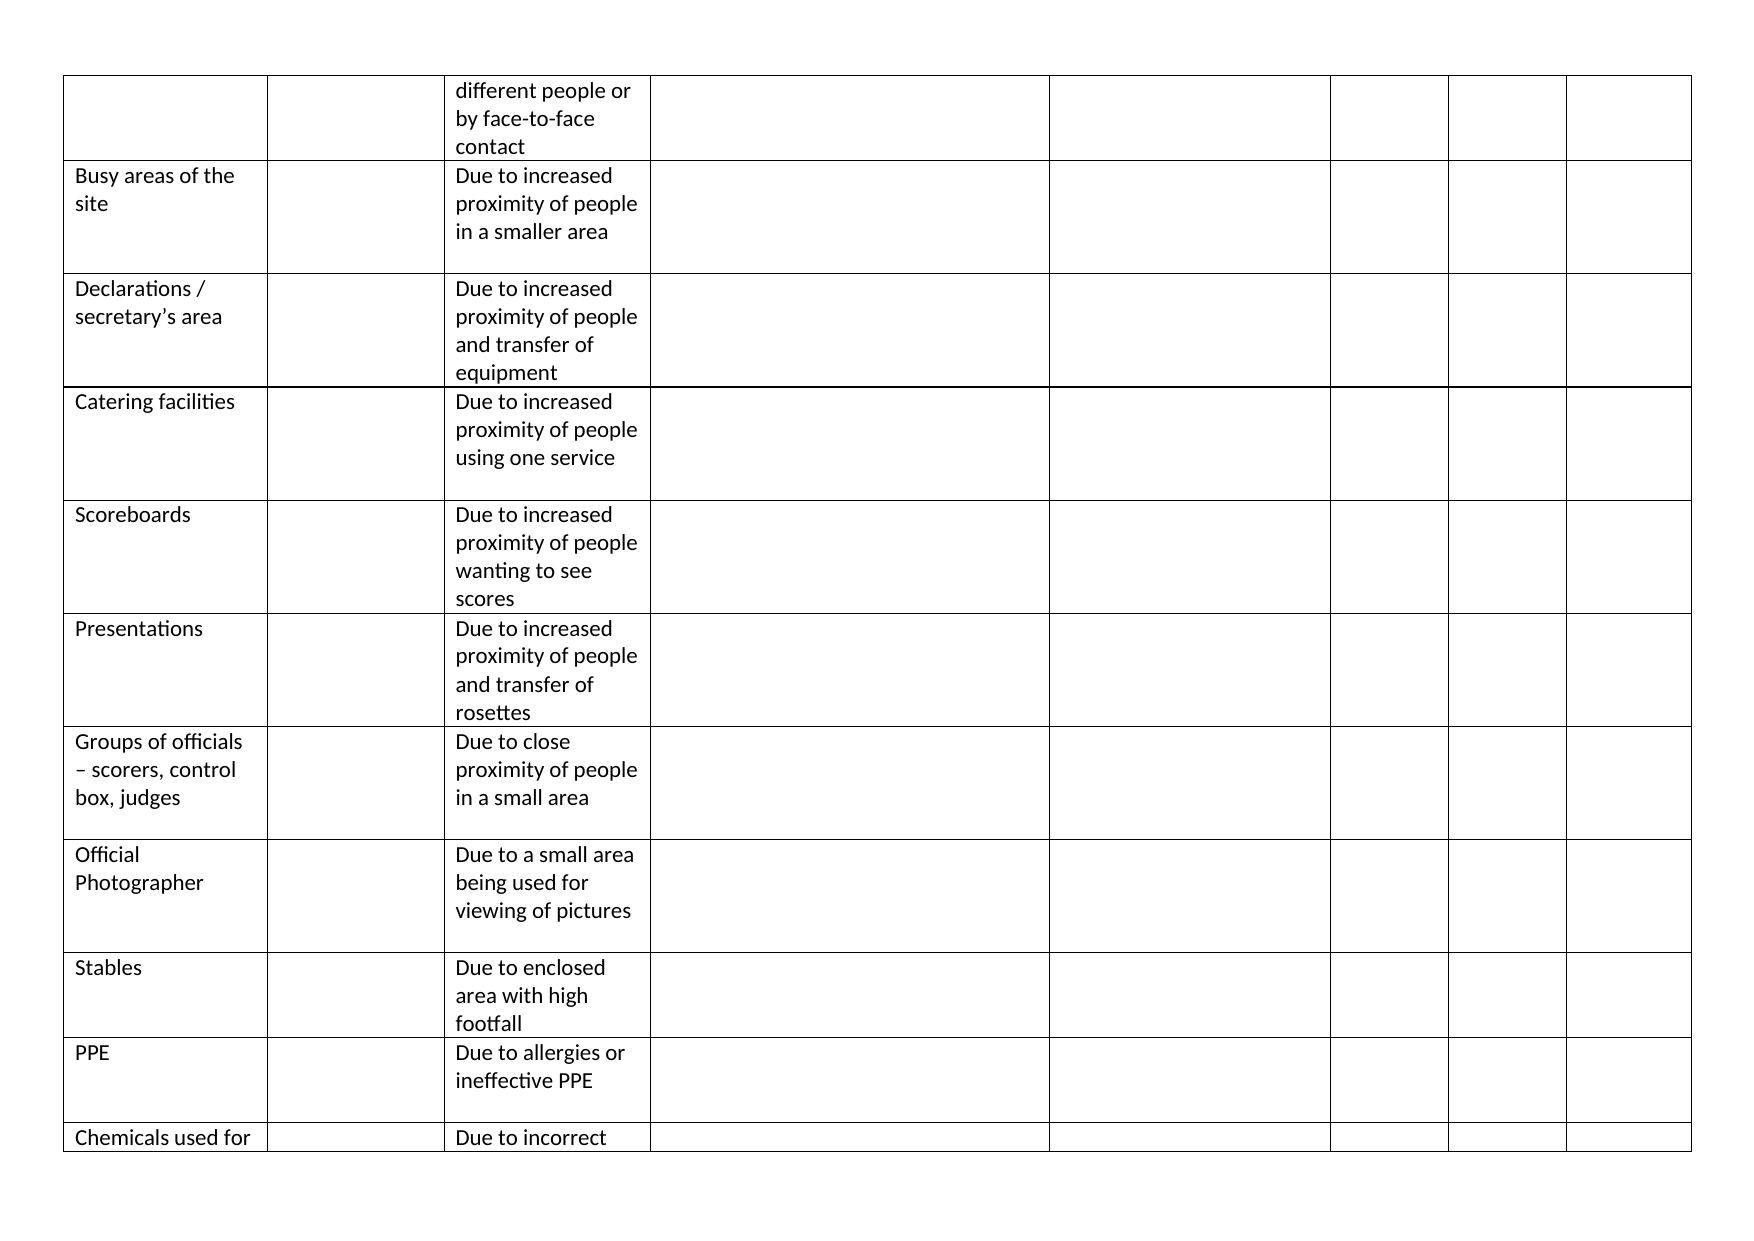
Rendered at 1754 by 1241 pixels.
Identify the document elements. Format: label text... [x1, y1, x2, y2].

table_cell [651, 76, 1049, 160]
table_cell [268, 727, 444, 839]
table_cell [268, 1038, 444, 1122]
table_cell [268, 840, 444, 952]
table_cell Declarations / secretary’s area [64, 274, 267, 386]
table_cell Busy areas of the site [64, 161, 267, 273]
table_cell [1567, 388, 1691, 499]
table_cell Due to close proximity of people in a small area [445, 727, 650, 839]
table_cell [268, 614, 444, 726]
table_cell [268, 1123, 444, 1151]
table_cell [1331, 840, 1448, 952]
table_cell [1449, 1038, 1566, 1122]
table_cell [1331, 1038, 1448, 1122]
table_cell [268, 388, 444, 499]
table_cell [64, 1123, 267, 1151]
table_cell [1050, 1038, 1330, 1122]
table_cell [651, 953, 1049, 1037]
table_cell [1331, 274, 1448, 386]
table_cell [1331, 388, 1448, 499]
table_cell [1050, 388, 1330, 499]
table_cell Due to a small area being used for viewing of pictures [445, 840, 650, 952]
table_cell [1567, 161, 1691, 273]
table_cell Due to increased proximity of people using one service [445, 388, 650, 499]
table_cell [651, 1123, 1049, 1151]
table_cell [651, 840, 1049, 952]
table_cell [651, 161, 1049, 273]
table_cell [1331, 161, 1448, 273]
table_cell [1050, 274, 1330, 386]
table_cell [268, 76, 444, 160]
table_cell [651, 727, 1049, 839]
table_cell Presentations [64, 614, 267, 726]
table_cell [651, 1038, 1049, 1122]
table_cell [1050, 953, 1330, 1037]
table_cell [1567, 1123, 1691, 1151]
table_cell [1050, 727, 1330, 839]
table_cell [1449, 727, 1566, 839]
table_cell [1449, 840, 1566, 952]
table_cell [1567, 614, 1691, 726]
table_cell [1050, 76, 1330, 160]
table_cell Catering facilities [64, 388, 267, 499]
table_cell [268, 274, 444, 386]
table_cell [1050, 501, 1330, 613]
table_cell [1331, 1123, 1448, 1151]
table_cell [1449, 953, 1566, 1037]
table_cell Due to increased proximity of people and transfer of equipment [445, 274, 650, 386]
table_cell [445, 76, 650, 160]
table_cell [268, 501, 444, 613]
table_cell [1567, 501, 1691, 613]
table_cell PPE [64, 1038, 267, 1122]
table_cell Scoreboards [64, 501, 267, 613]
table_cell [651, 274, 1049, 386]
table_cell [1331, 953, 1448, 1037]
table_cell Due to allergies or ineffective PPE [445, 1038, 650, 1122]
table_cell [1331, 501, 1448, 613]
table_cell Due to enclosed area with high footfall [445, 953, 650, 1037]
table_cell [1567, 76, 1691, 160]
table_cell [1449, 388, 1566, 499]
table_cell [1449, 1123, 1566, 1151]
table_cell [651, 388, 1049, 499]
table_cell [268, 161, 444, 273]
table_cell Due to increased proximity of people and transfer of rosettes [445, 614, 650, 726]
table_cell [1449, 501, 1566, 613]
table_cell Due to increased proximity of people in a smaller area [445, 161, 650, 273]
table_cell [1449, 161, 1566, 273]
table_cell [1567, 727, 1691, 839]
table_cell [1449, 76, 1566, 160]
table_cell [651, 501, 1049, 613]
table_cell [1050, 1123, 1330, 1151]
table_cell [1449, 614, 1566, 726]
table_cell [1050, 161, 1330, 273]
table_cell [1567, 274, 1691, 386]
table_cell [1567, 953, 1691, 1037]
table_cell [1567, 840, 1691, 952]
table_cell Groups of officials – scorers, control box, judges [64, 727, 267, 839]
table_cell [1331, 76, 1448, 160]
table_cell [1050, 840, 1330, 952]
table_cell [268, 953, 444, 1037]
table_cell [1567, 1038, 1691, 1122]
table_cell Stables [64, 953, 267, 1037]
table_cell Official Photographer [64, 840, 267, 952]
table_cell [64, 76, 267, 160]
table_cell [1331, 614, 1448, 726]
table_cell Due to increased proximity of people wanting to see scores [445, 501, 650, 613]
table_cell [445, 1123, 650, 1151]
table_cell [651, 614, 1049, 726]
table_cell [1050, 614, 1330, 726]
table_cell [1331, 727, 1448, 839]
table_cell [1449, 274, 1566, 386]
